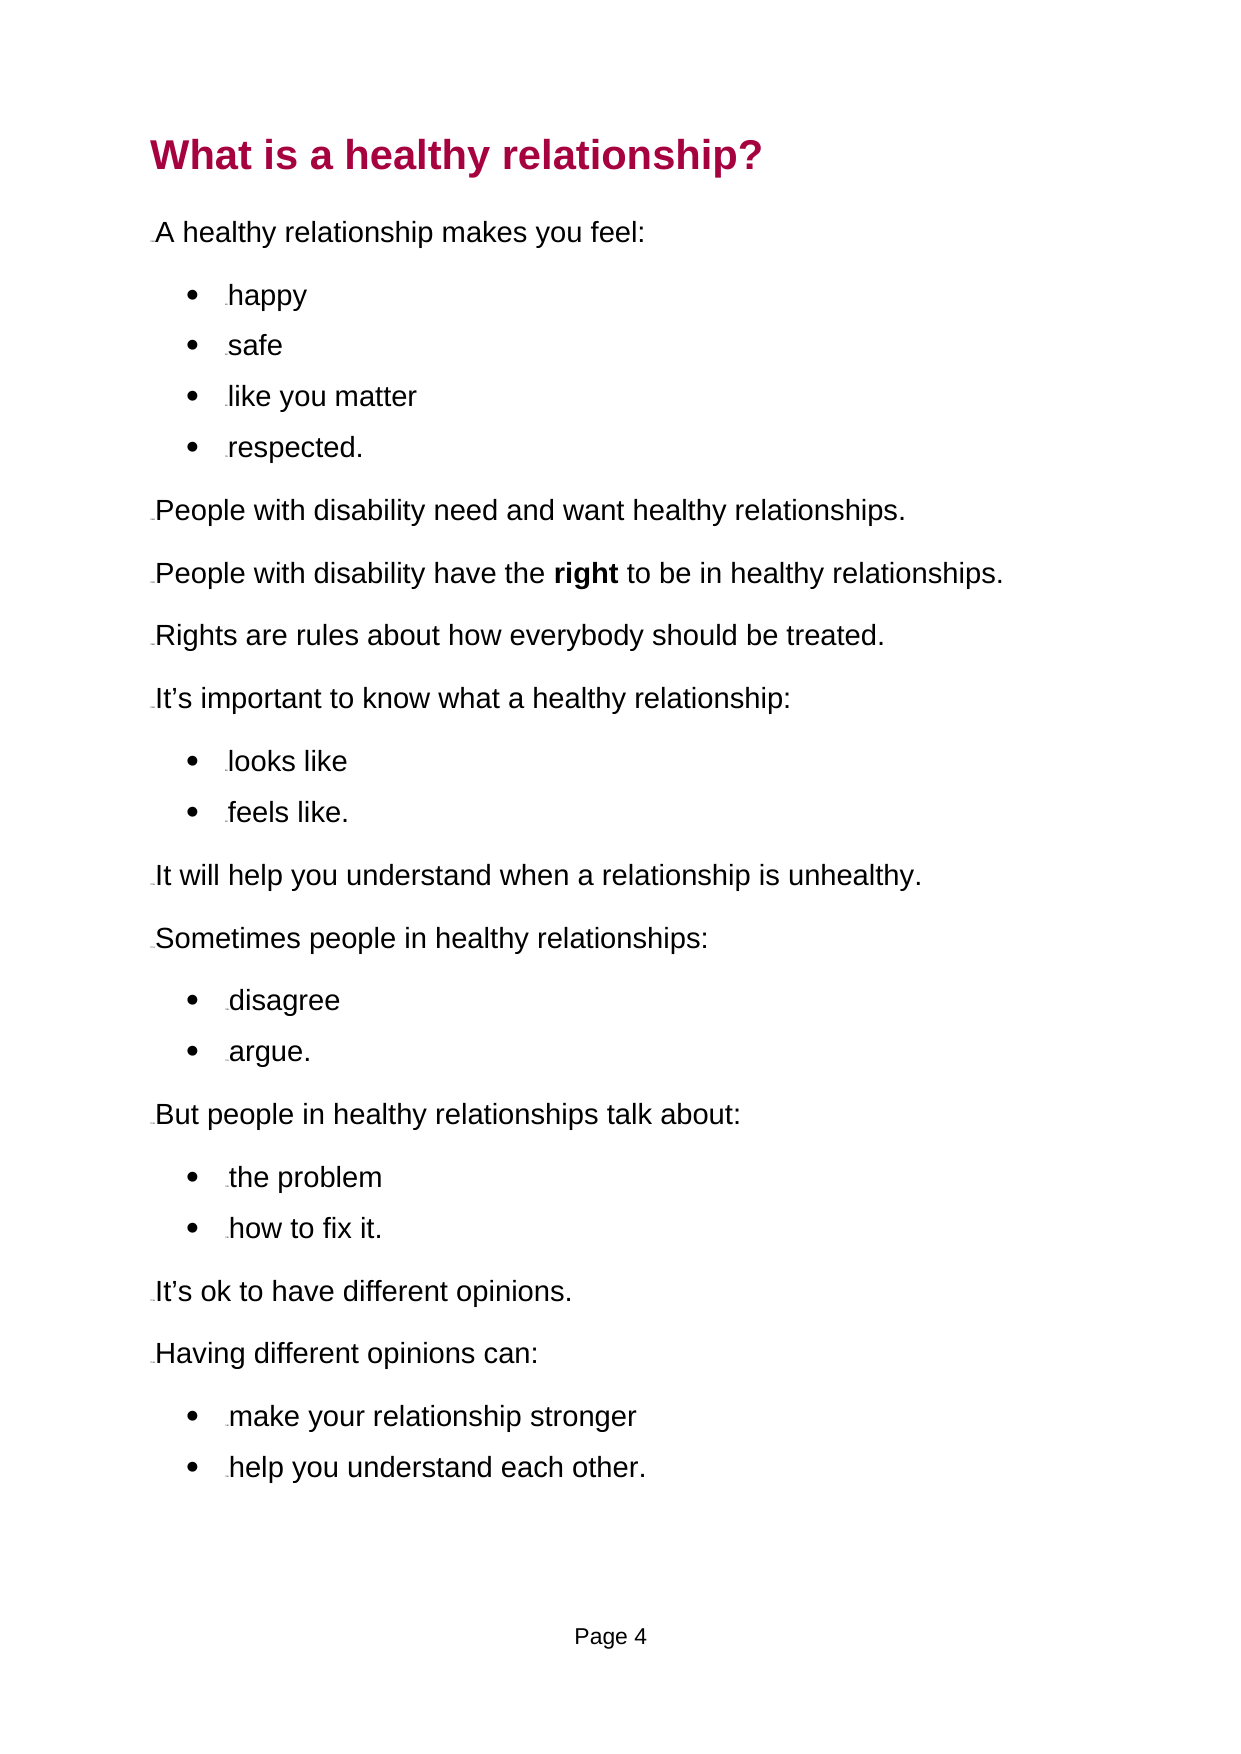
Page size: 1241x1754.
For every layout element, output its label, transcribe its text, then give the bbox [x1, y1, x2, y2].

text 106BPeople with disability need and want healthy relationships. [150, 493, 1090, 526]
list 13Bhow to fix it. [187, 1211, 1090, 1244]
list 10Bdisagree [187, 983, 1090, 1017]
text 109BIt’s important to know what a healthy relationship: [150, 681, 1090, 715]
text 112BBut people in healthy relationships talk about: [150, 1097, 1090, 1131]
subtitle What is a healthy relationship? [150, 131, 1090, 178]
list 8Blooks like [187, 744, 1090, 778]
list 15Bhelp you understand each other. [187, 1450, 1090, 1484]
list 4Bhappy [187, 278, 1090, 312]
list 7Brespected. [187, 430, 1090, 463]
text 114BHaving different opinions can: [150, 1337, 1090, 1370]
list 6Blike you matter [187, 379, 1090, 413]
text 105BA healthy relationship makes you feel: [150, 215, 1090, 248]
list 11Bargue. [187, 1034, 1090, 1068]
text 113BIt’s ok to have different opinions. [150, 1274, 1090, 1307]
list 14Bmake your relationship stronger [187, 1399, 1090, 1433]
list 12Bthe problem [187, 1160, 1090, 1194]
text 108BRights are rules about how everybody should be treated. [150, 618, 1090, 652]
text 111BSometimes people in healthy relationships: [150, 921, 1090, 954]
list 5Bsafe [187, 328, 1090, 362]
list 9Bfeels like. [187, 795, 1090, 828]
text 107BPeople with disability have the right to be in healthy relationships. [150, 556, 1090, 589]
text 110BIt will help you understand when a relationship is unhealthy. [150, 858, 1090, 891]
